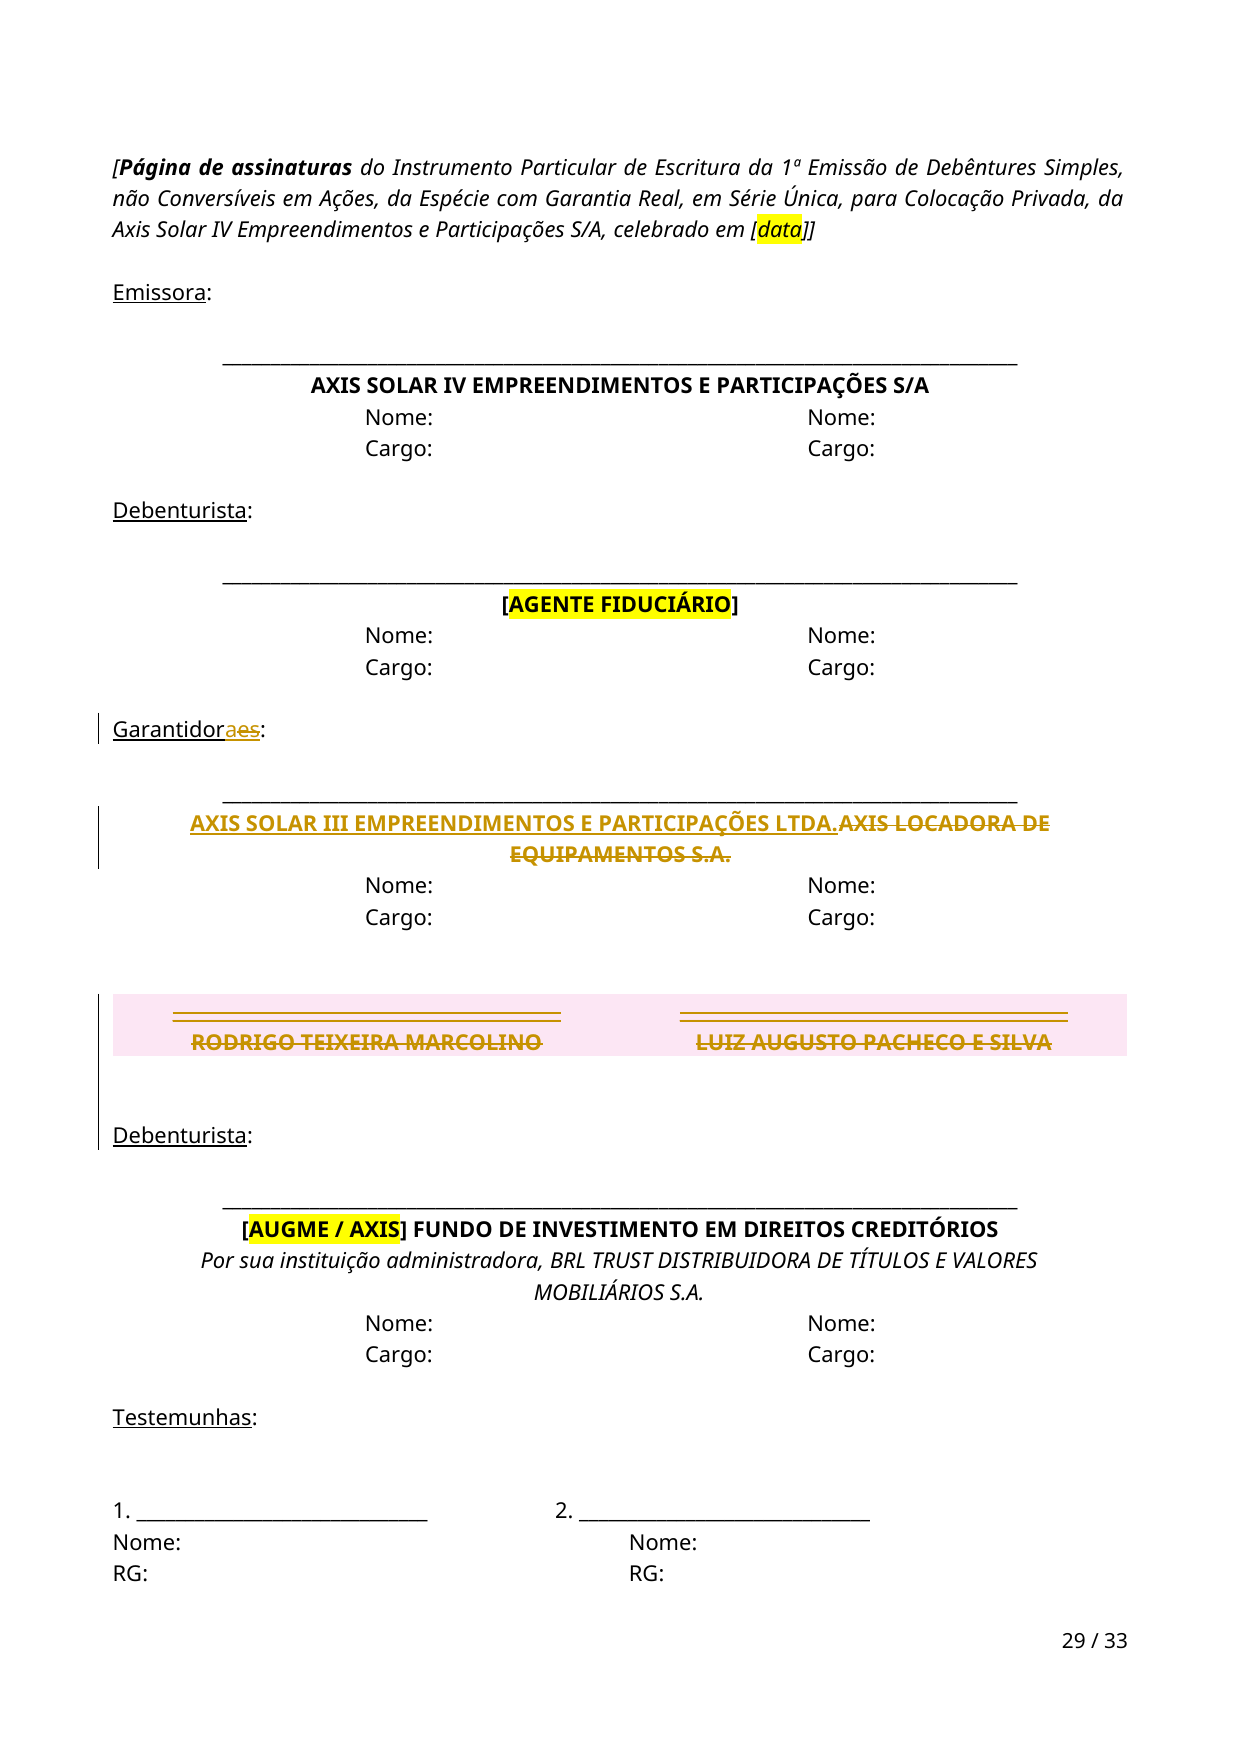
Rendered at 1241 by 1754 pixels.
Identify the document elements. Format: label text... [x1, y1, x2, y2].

text Debenturista: [112, 494, 1128, 525]
text Emissora: [112, 275, 1128, 306]
table_header [AUGME / AXIS] FUNDO DE INVESTIMENTO EM DIREITOS CREDITÓRIOS Por sua instituição administradora, BRL TRUST DISTRIBUIDORA DE TÍTULOS E VALORES MOBILIÁRIOS S.A. Nome: Nome: [162, 1213, 1078, 1337]
table_cell Nome: Nome: [162, 400, 1078, 431]
table_header AXIS SOLAR IV EMPREENDIMENTOS E PARTICIPAÇÕES S/A [162, 369, 1078, 400]
text Garantidor: [112, 712, 1128, 744]
text Debenturista: [112, 1119, 1128, 1150]
table_header [AGENTE FIDUCIÁRIO] [162, 588, 1078, 619]
text Nome: Nome: [112, 1525, 1128, 1556]
table_cell Nome: Nome: [162, 619, 1078, 650]
table_cell Cargo: Cargo: [162, 650, 1078, 681]
table_cell Cargo: Cargo: [162, 900, 1078, 931]
text [Página de assinaturas do Instrumento Particular de Escritura da 1ª Emissão de Debêntures Simples, não Conversíveis em Ações, da Espécie com Garantia Real, em Série Única, para Colocação Privada, da Axis Solar IV Empreendimentos e Participações S/A, celebrado em [data]] [112, 150, 1128, 244]
table_cell Cargo: Cargo: [162, 431, 1078, 462]
table_header Nome: Nome: [162, 806, 1078, 900]
text 1. ______________________________ 2. ______________________________ [112, 1494, 1128, 1525]
text RG: RG: [112, 1556, 1128, 1587]
text __________________________________________________________________________________ [112, 775, 1128, 806]
text __________________________________________________________________________________ [112, 556, 1128, 587]
text __________________________________________________________________________________ [112, 1181, 1128, 1212]
table_cell Cargo: Cargo: [162, 1338, 1078, 1369]
text __________________________________________________________________________________ [112, 337, 1128, 369]
text Testemunhas: [112, 1400, 1128, 1431]
